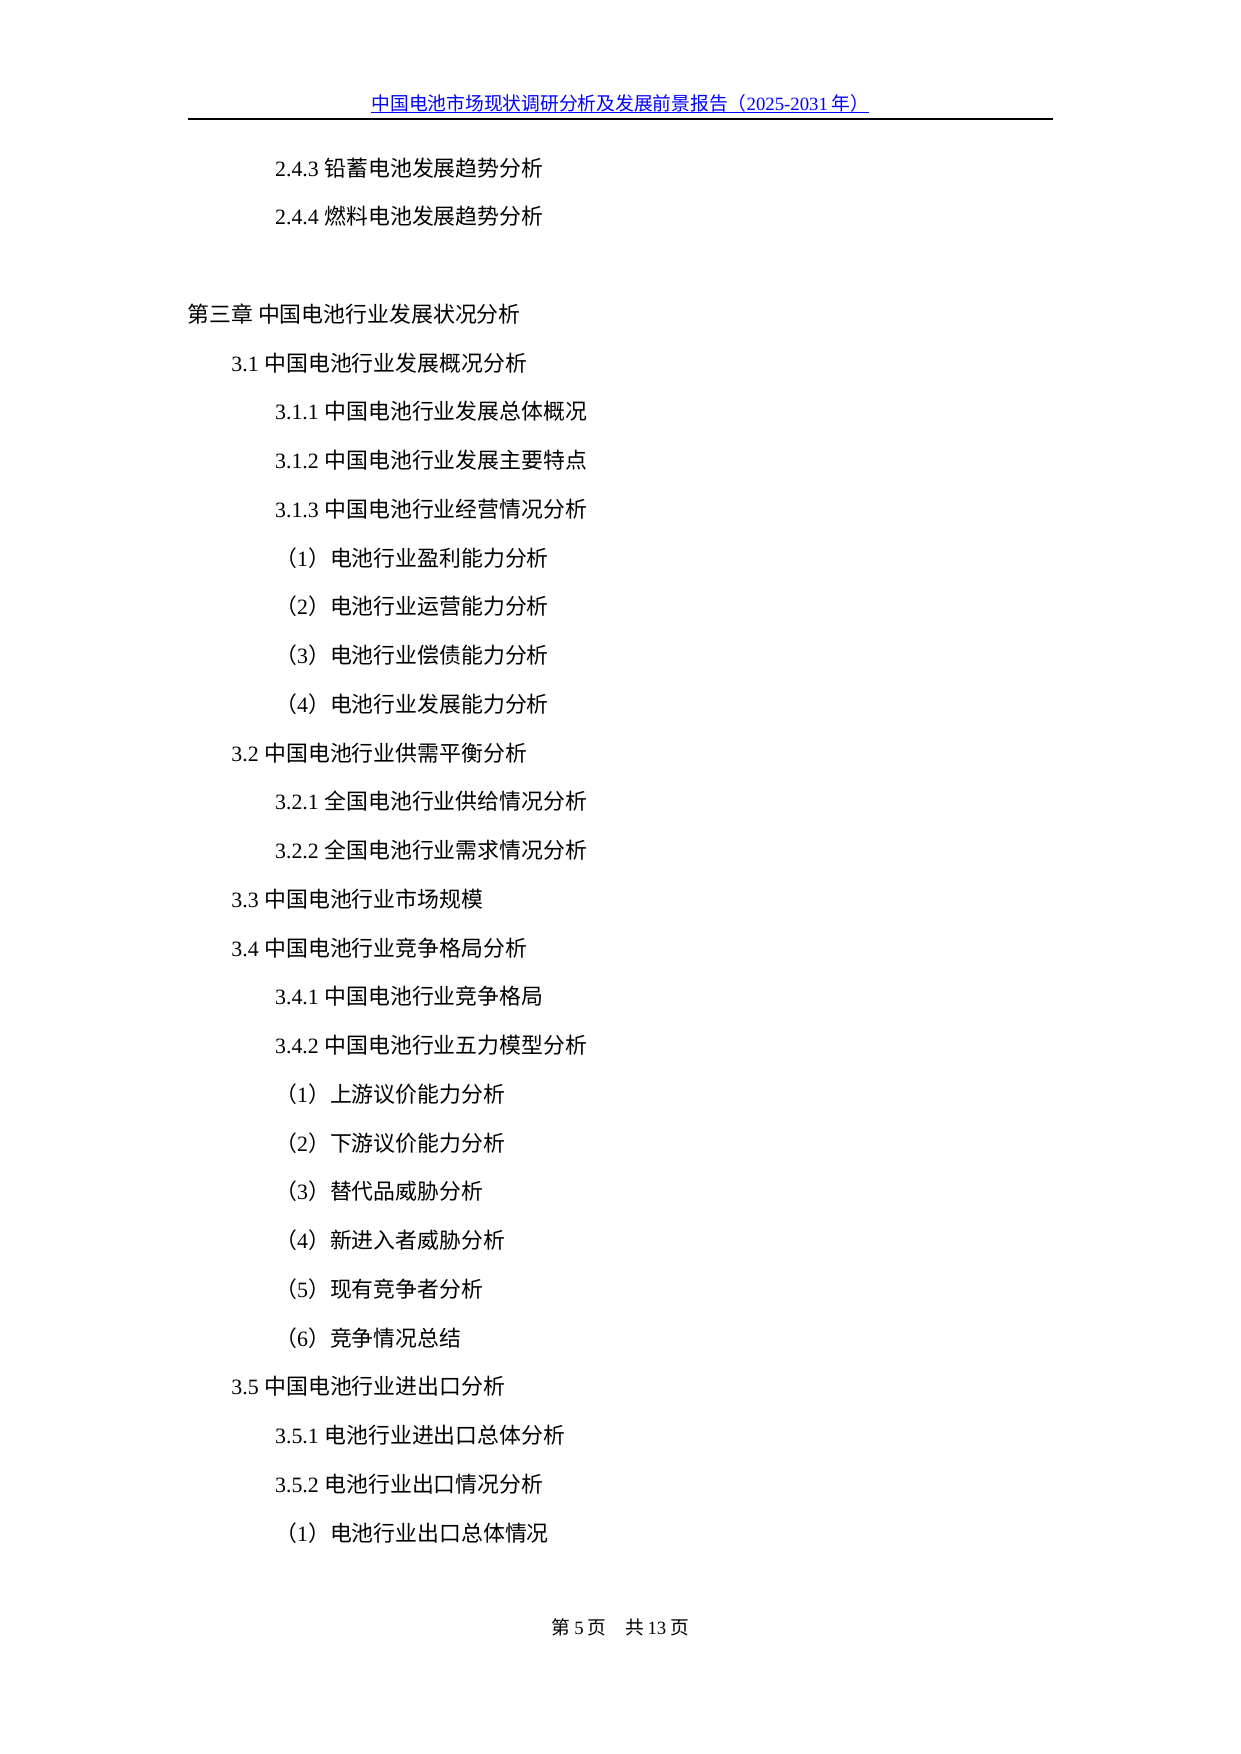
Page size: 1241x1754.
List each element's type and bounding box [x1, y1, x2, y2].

text [187, 150, 1053, 1548]
